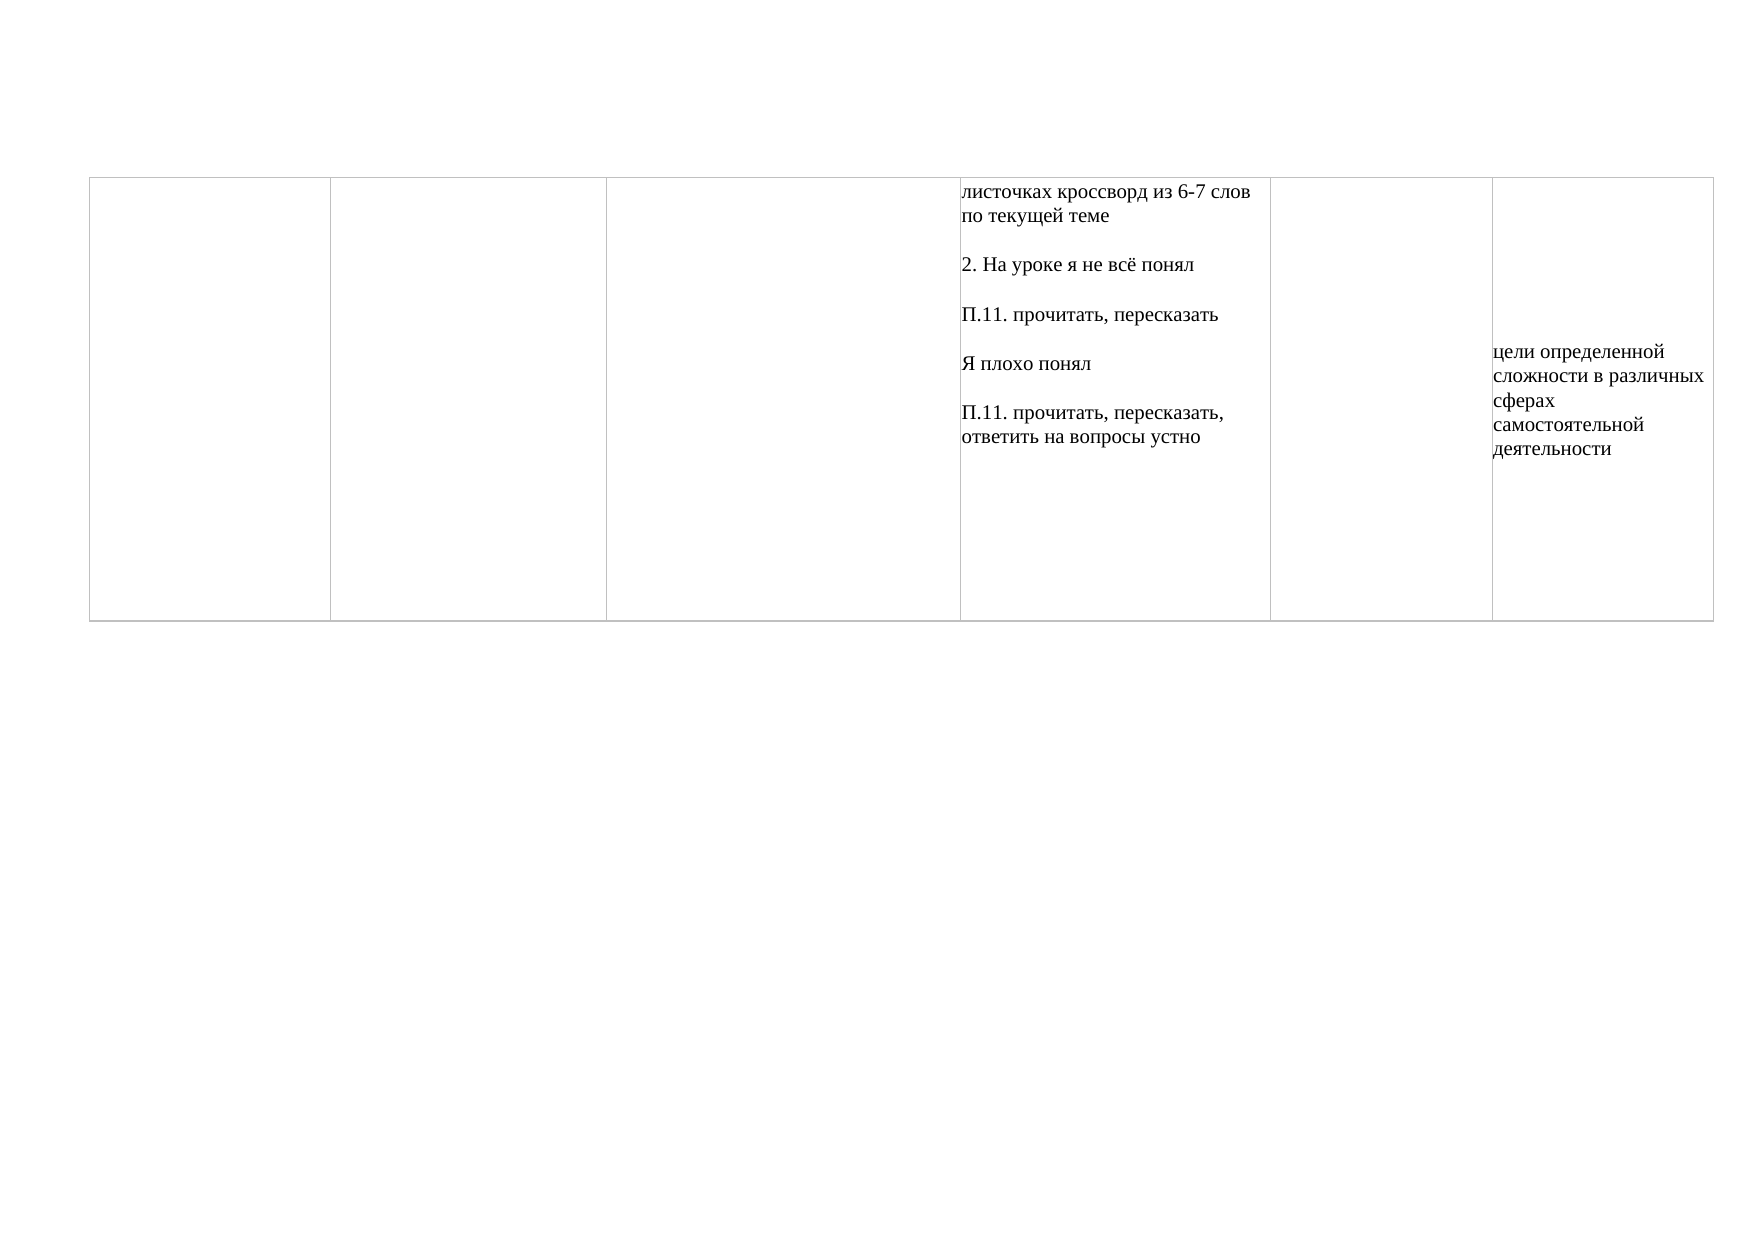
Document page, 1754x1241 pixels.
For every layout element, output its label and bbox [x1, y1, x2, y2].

table_cell [961, 178, 1270, 620]
table_cell [1271, 178, 1492, 620]
table_cell [607, 178, 960, 620]
table_cell [90, 178, 330, 620]
table_cell [331, 178, 606, 620]
table_cell [1493, 178, 1713, 620]
